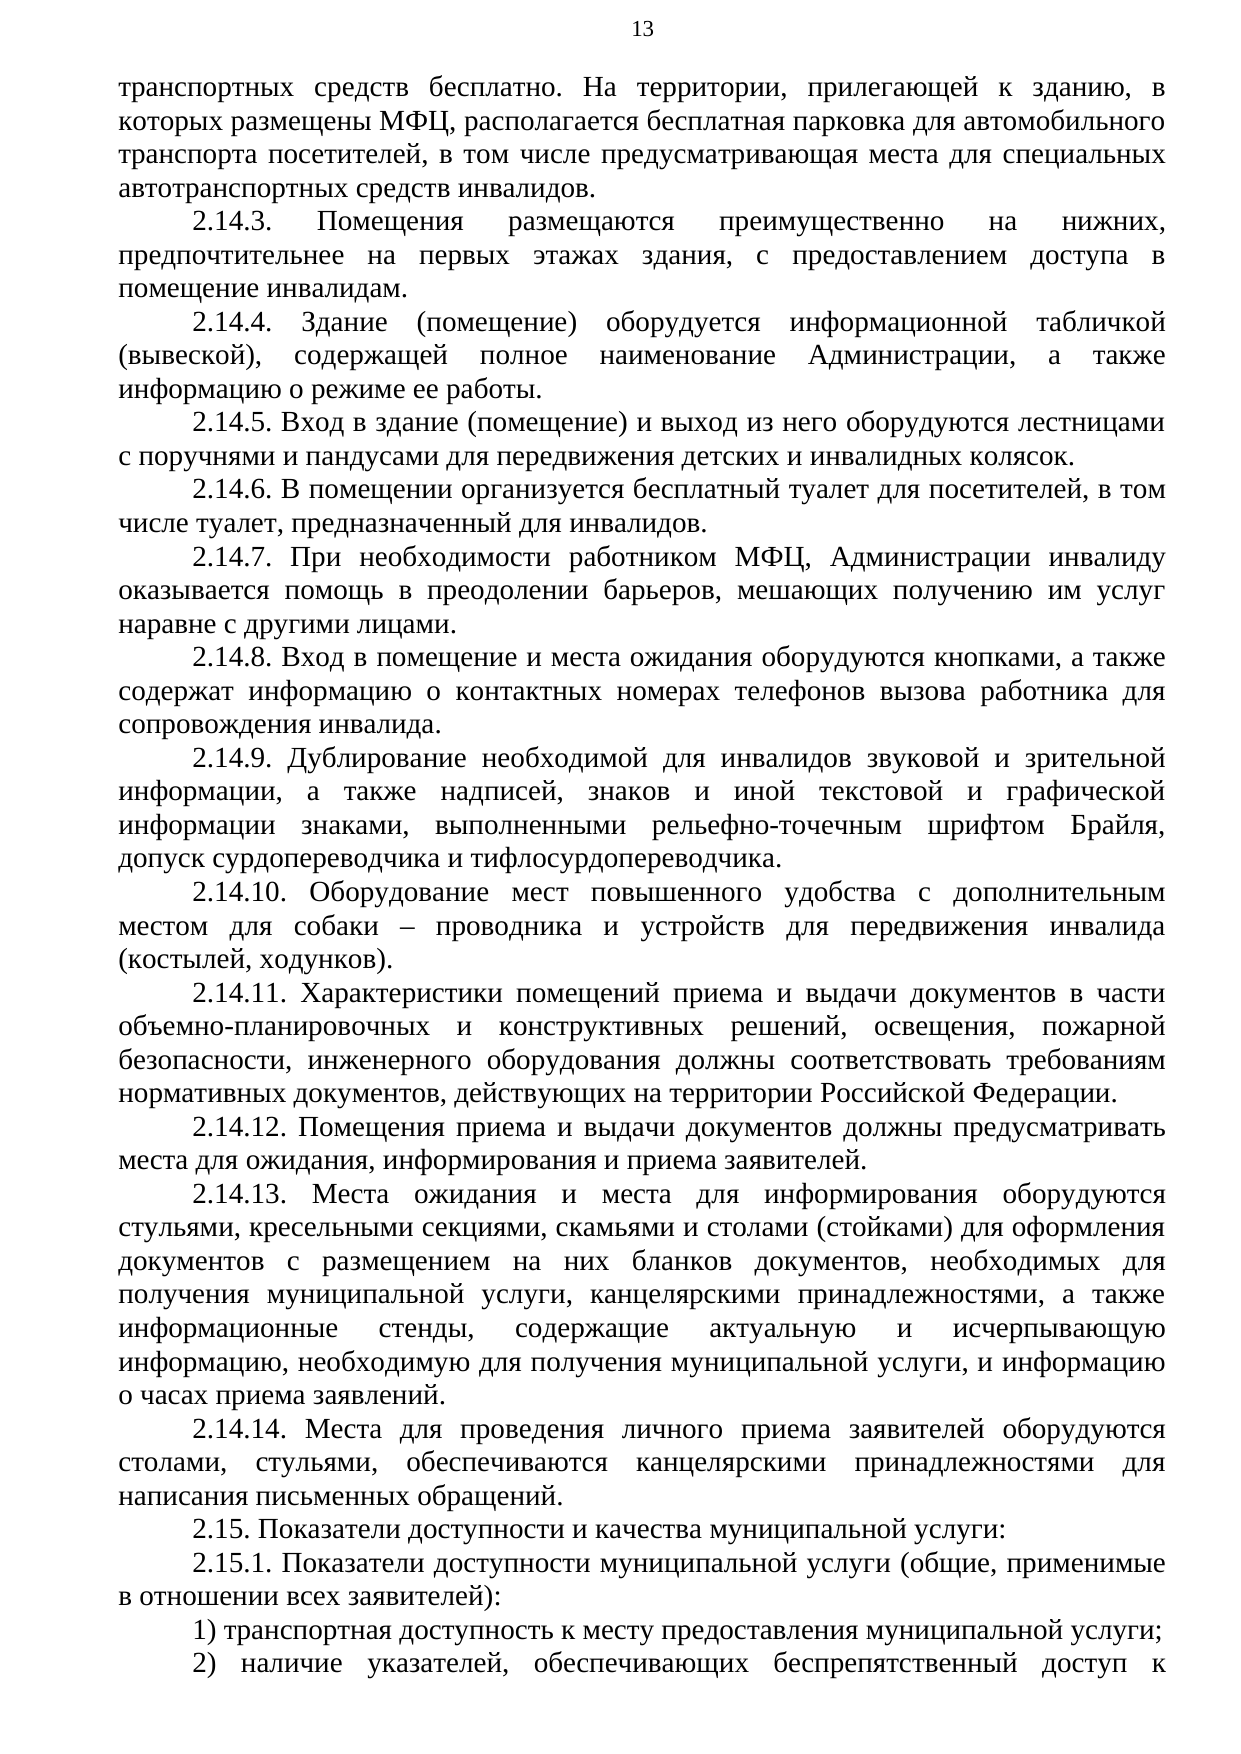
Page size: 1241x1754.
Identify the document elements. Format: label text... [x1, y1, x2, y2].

text 2.14.10. Оборудование мест повышенного удобства с дополнительным местом для собаки – проводника и устройств для передвижения инвалида (костылей, ходунков). [118, 874, 1167, 975]
text 2.15.1. Показатели доступности муниципальной услуги (общие, применимые в отношении всех заявителей): [118, 1545, 1167, 1612]
text 2.14.7. При необходимости работником МФЦ, Администрации инвалиду оказывается помощь в преодолении барьеров, мешающих получению им услуг наравне с другими лицами. [118, 539, 1167, 639]
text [118, 69, 1167, 203]
text 2.15. Показатели доступности и качества муниципальной услуги: [118, 1511, 1167, 1545]
text 2.14.11. Характеристики помещений приема и выдачи документов в части объемно-планировочных и конструктивных решений, освещения, пожарной безопасности, инженерного оборудования должны соответствовать требованиям нормативных документов, действующих на территории Российской Федерации. [118, 975, 1167, 1109]
text 2.14.8. Вход в помещение и места ожидания оборудуются кнопками, а также содержат информацию о контактных номерах телефонов вызова работника для сопровождения инвалида. [118, 639, 1167, 740]
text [118, 1646, 1167, 1679]
text 2.14.14. Места для проведения личного приема заявителей оборудуются столами, стульями, обеспечиваются канцелярскими принадлежностями для написания письменных обращений. [118, 1411, 1167, 1511]
text 2.14.3. Помещения размещаются преимущественно на нижних, предпочтительнее на первых этажах здания, с предоставлением доступа в помещение инвалидам. [118, 203, 1167, 304]
text 1) транспортная доступность к месту предоставления муниципальной услуги; [118, 1612, 1167, 1646]
text 2.14.12. Помещения приема и выдачи документов должны предусматривать места для ожидания, информирования и приема заявителей. [118, 1109, 1167, 1176]
text 2.14.4. Здание (помещение) оборудуется информационной табличкой (вывеской), содержащей полное наименование Администрации, а также информацию о режиме ее работы. [118, 304, 1167, 404]
text 2.14.13. Места ожидания и места для информирования оборудуются стульями, кресельными секциями, скамьями и столами (стойками) для оформления документов с размещением на них бланков документов, необходимых для получения муниципальной услуги, канцелярскими принадлежностями, а также информационные стенды, содержащие актуальную и исчерпывающую информацию, необходимую для получения муниципальной услуги, и информацию о часах приема заявлений. [118, 1176, 1167, 1411]
text 2.14.6. В помещении организуется бесплатный туалет для посетителей, в том числе туалет, предназначенный для инвалидов. [118, 472, 1167, 539]
text 2.14.9. Дублирование необходимой для инвалидов звуковой и зрительной информации, а также надписей, знаков и иной текстовой и графической информации знаками, выполненными рельефно-точечным шрифтом Брайля, допуск сурдопереводчика и тифлосурдопереводчика. [118, 740, 1167, 874]
text 2.14.5. Вход в здание (помещение) и выход из него оборудуются лестницами с поручнями и пандусами для передвижения детских и инвалидных колясок. [118, 404, 1167, 472]
